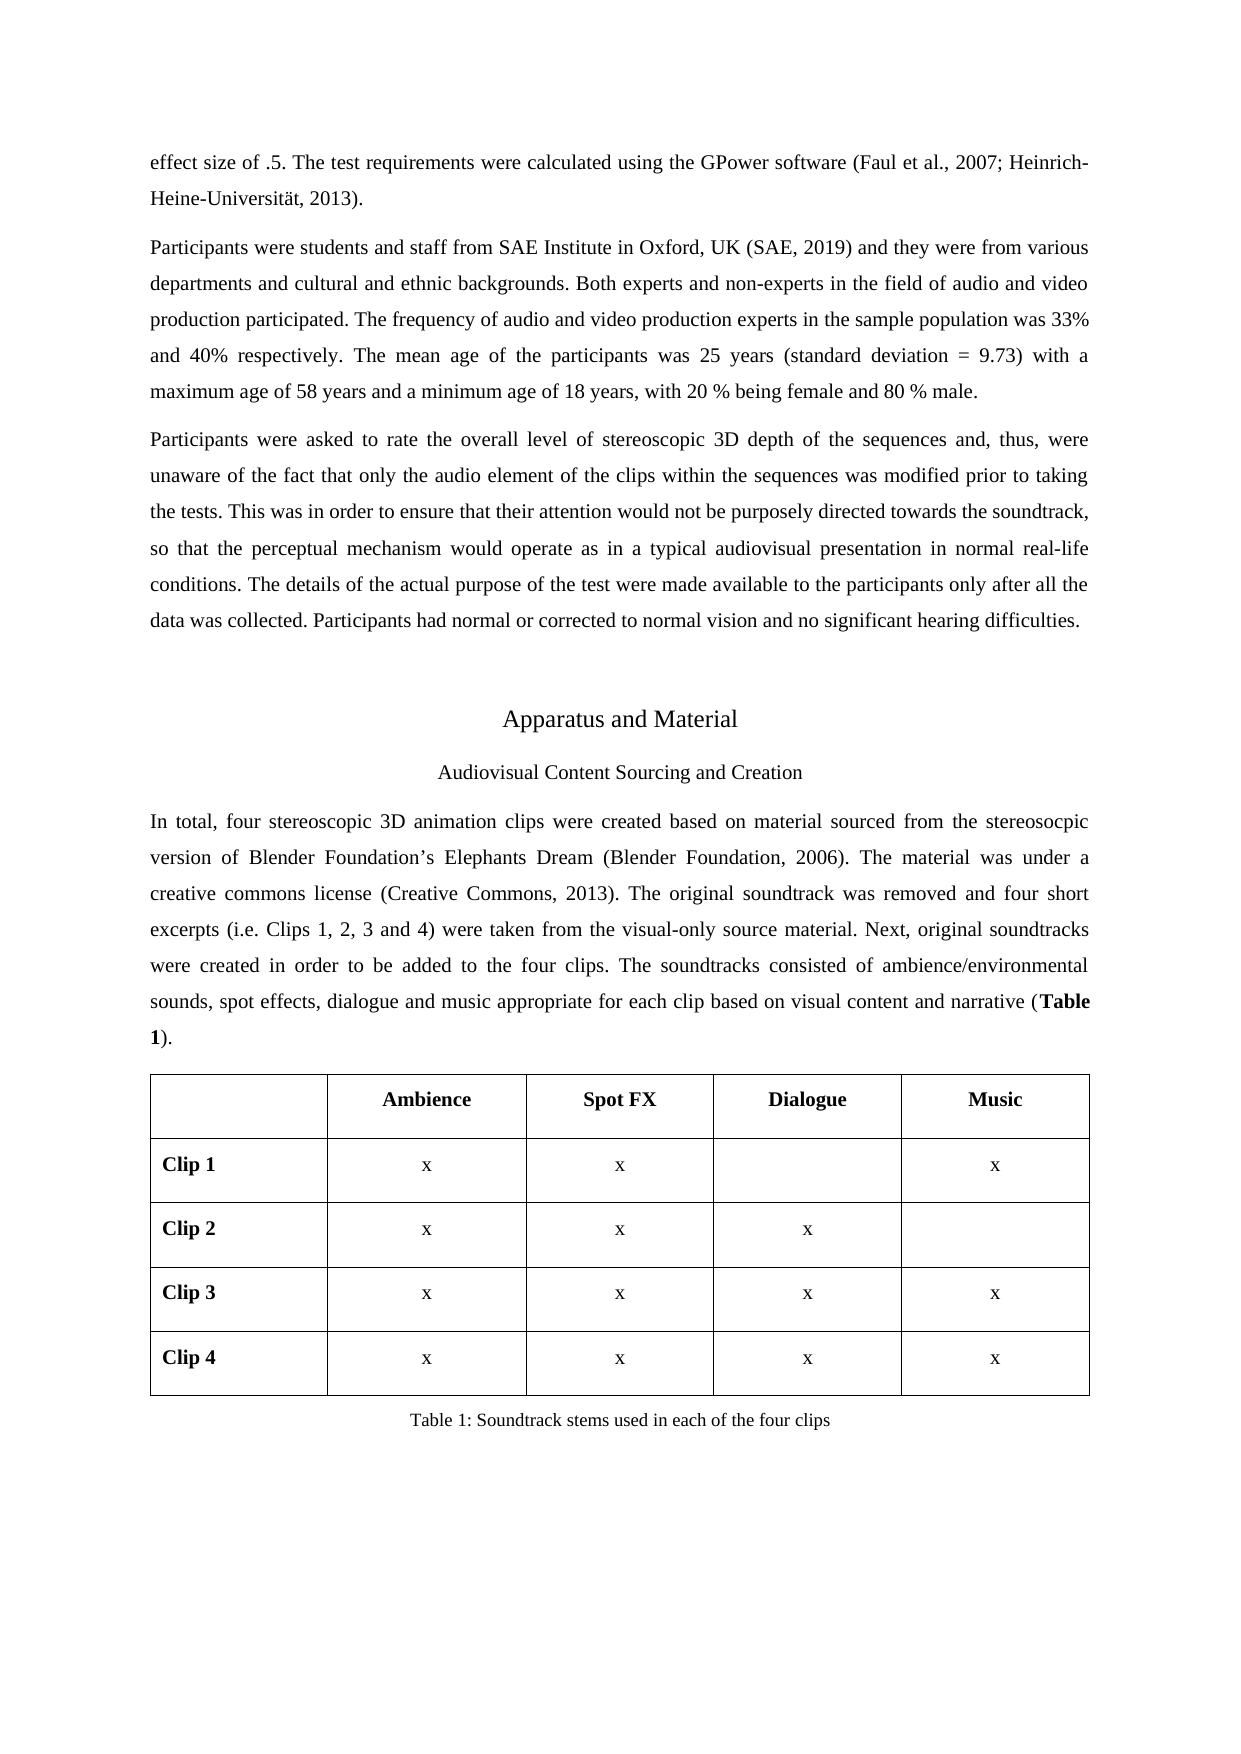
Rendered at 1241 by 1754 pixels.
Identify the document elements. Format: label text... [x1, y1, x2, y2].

table_cell Clip 4 [151, 1332, 327, 1395]
table_cell Clip 2 [151, 1203, 327, 1267]
table_cell x [527, 1332, 713, 1395]
table_header Ambience [328, 1075, 526, 1138]
table_header Spot FX [527, 1075, 713, 1138]
table_cell x [714, 1203, 901, 1267]
table_header Dialogue [714, 1075, 901, 1138]
table_cell x [902, 1139, 1089, 1202]
table_cell [902, 1203, 1089, 1267]
table_cell x [328, 1268, 526, 1331]
table_cell x [328, 1332, 526, 1395]
table_cell x [714, 1268, 901, 1331]
text In total, four stereoscopic 3D animation clips were created based on material sourced from the stereosocpic version of Blender Foundation’s Elephants Dream (Blender Foundation, 2006). The material was under a creative commons license (Creative Commons, 2013). The original soundtrack was removed and four short excerpts (i.e. Clips 1, 2, 3 and 4) were taken from the visual-only source material. Next, original soundtracks were created in order to be added to the four clips. The soundtracks consisted of ambience/environmental sounds, spot effects, dialogue and music appropriate for each clip based on visual content and narrative (Table 1). [150, 809, 1090, 1049]
table_cell x [527, 1139, 713, 1202]
text Apparatus and Material [150, 704, 1090, 733]
table_cell x [527, 1203, 713, 1267]
text Audiovisual Content Sourcing and Creation [150, 760, 1090, 784]
table_cell x [902, 1332, 1089, 1395]
table_cell x [714, 1332, 901, 1395]
table_header [151, 1075, 327, 1138]
table_cell Clip 1 [151, 1139, 327, 1202]
text Participants were students and staff from SAE Institute in Oxford, UK (SAE, 2019) and they were from various departments and cultural and ethnic backgrounds. Both experts and non-experts in the field of audio and video production participated. The frequency of audio and video production experts in the sample population was 33% and 40% respectively. The mean age of the participants was 25 years (standard deviation = 9.73) with a maximum age of 58 years and a minimum age of 18 years, with 20 % being female and 80 % male. [150, 234, 1090, 403]
table_cell [714, 1139, 901, 1202]
table_cell x [328, 1203, 526, 1267]
table_cell Clip 3 [151, 1268, 327, 1331]
table_cell x [328, 1139, 526, 1202]
text Table 1: Soundtrack stems used in each of the four clips [150, 1409, 1090, 1431]
text Participants were asked to rate the overall level of stereoscopic 3D depth of the sequences and, thus, were unaware of the fact that only the audio element of the clips within the sequences was modified prior to taking the tests. This was in order to ensure that their attention would not be purposely directed towards the soundtrack, so that the perceptual mechanism would operate as in a typical audiovisual presentation in normal real-life conditions. The details of the actual purpose of the test were made available to the participants only after all the data was collected. Participants had normal or corrected to normal vision and no significant hearing difficulties. [150, 427, 1090, 632]
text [150, 150, 1090, 210]
table_header Music [902, 1075, 1089, 1138]
table_cell x [902, 1268, 1089, 1331]
table_cell x [527, 1268, 713, 1331]
